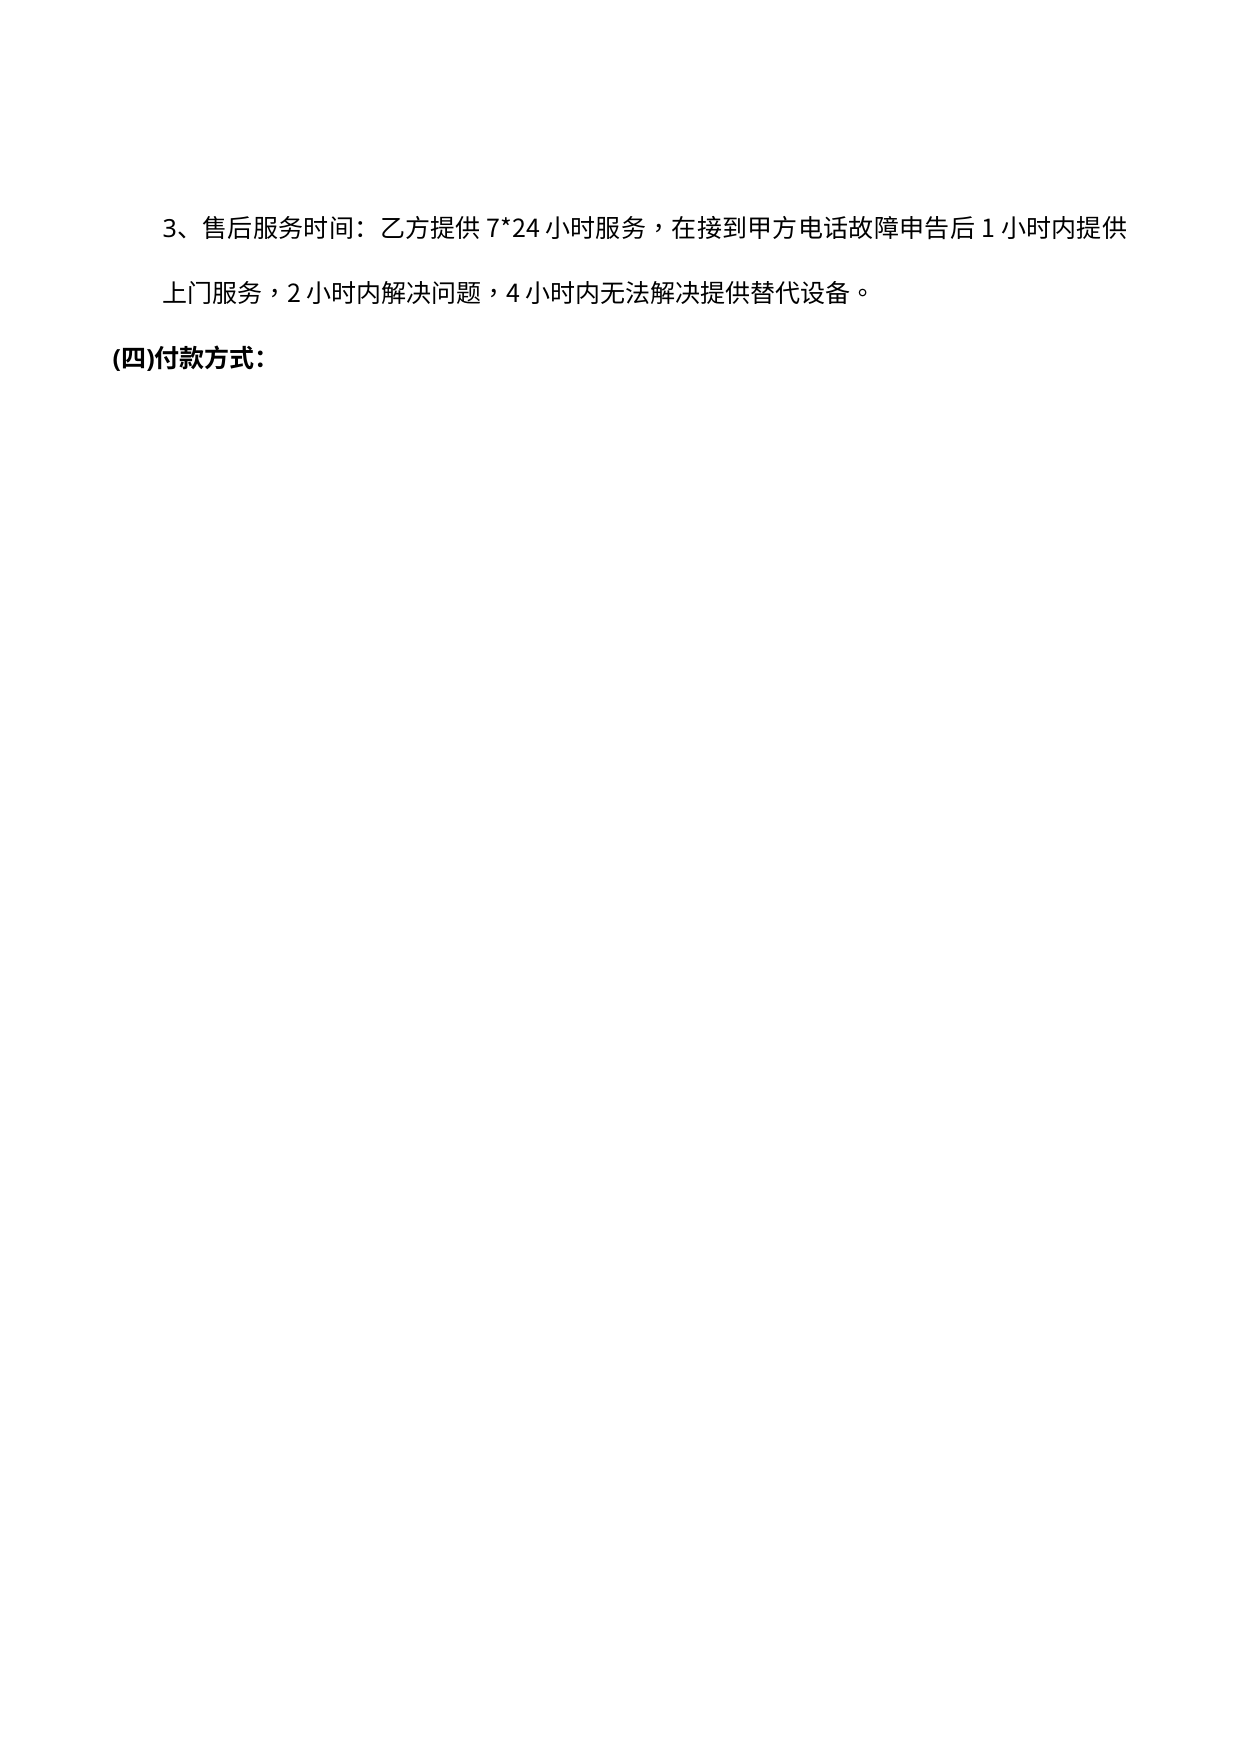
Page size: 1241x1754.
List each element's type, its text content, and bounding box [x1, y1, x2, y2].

text (四)付款方式： [112, 324, 1128, 389]
list 3、售后服务时间：乙方提供7*24小时服务，在接到甲方电话故障申告后1小时内提供上门服务，2小时内解决问题，4小时内无法解决提供替代设备。 [162, 194, 1128, 324]
